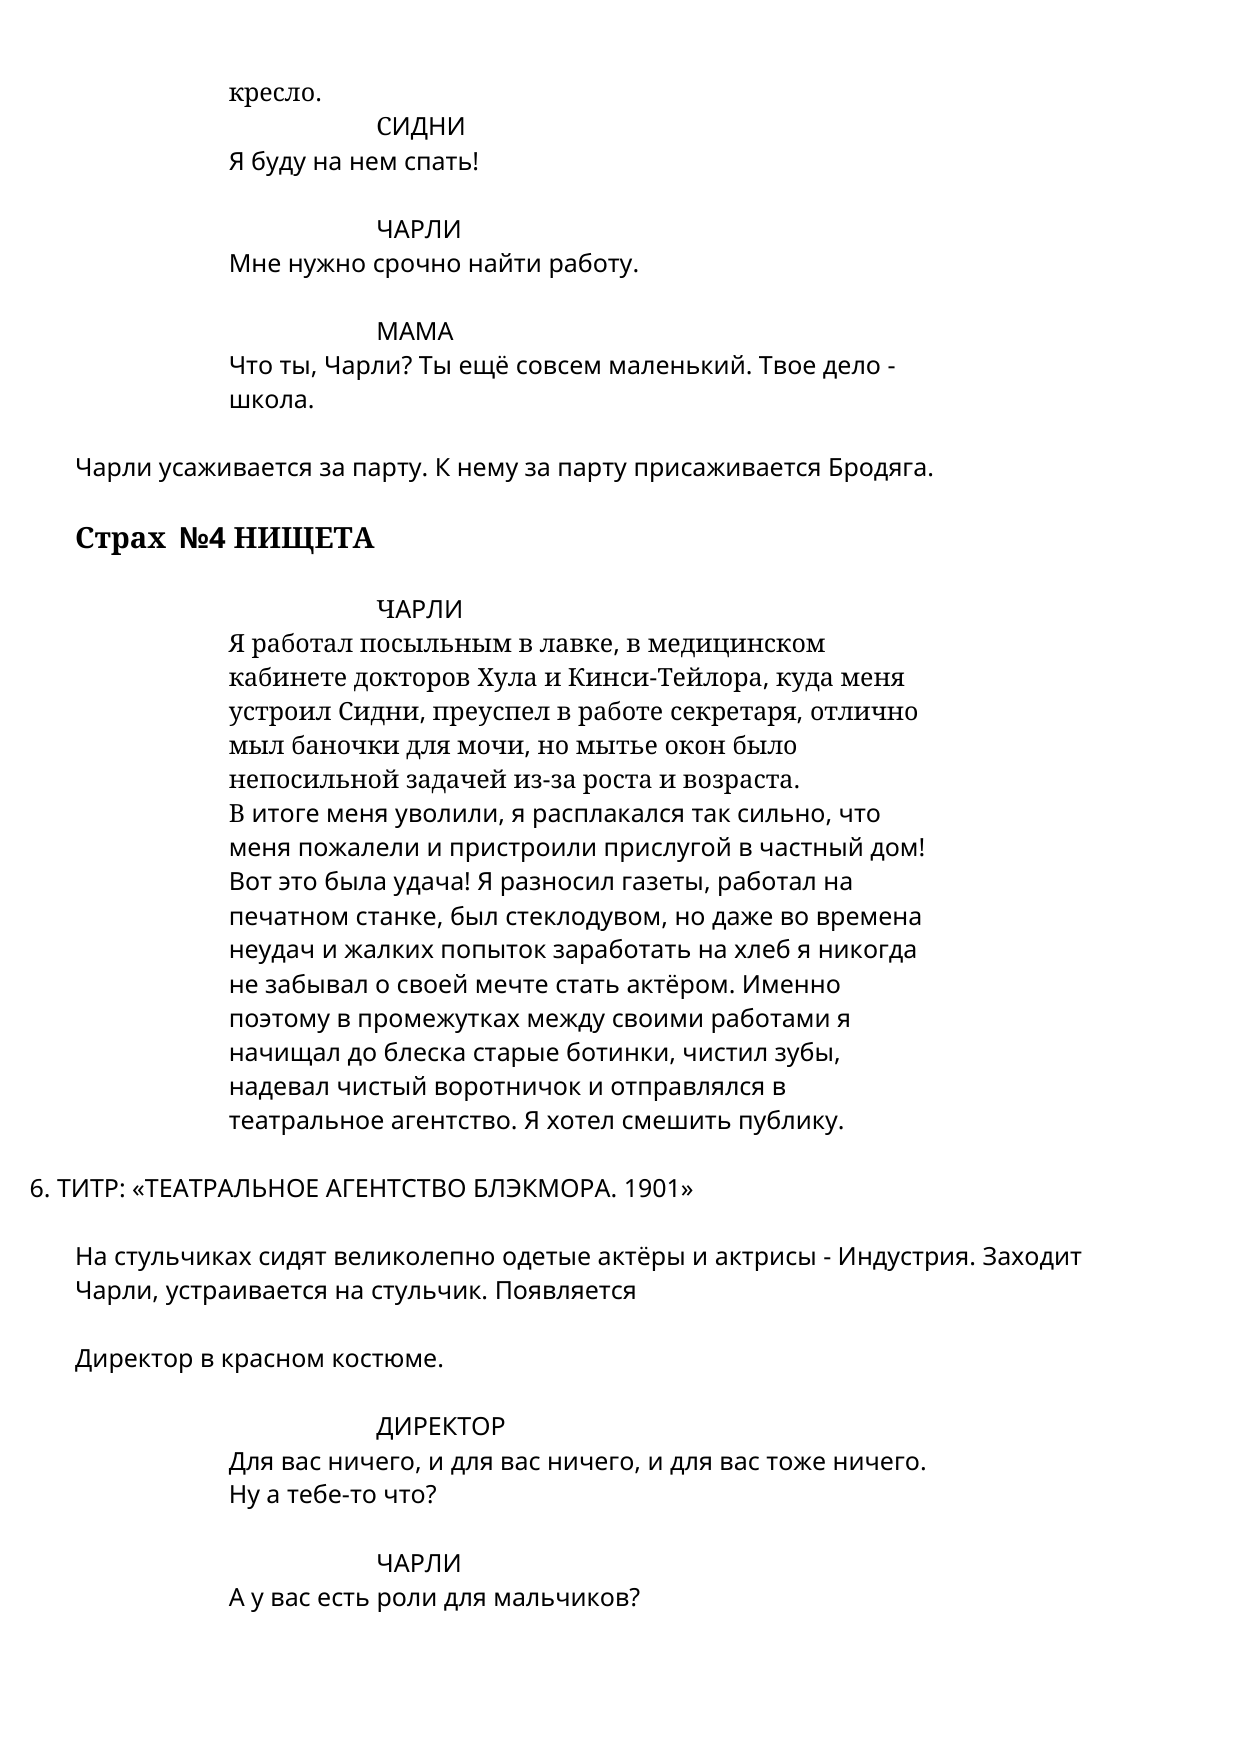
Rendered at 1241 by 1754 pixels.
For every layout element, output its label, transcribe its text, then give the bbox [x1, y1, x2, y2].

text Чарли усаживается за парту. К нему за парту присаживается Бродяга. [75, 450, 1165, 484]
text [228, 75, 929, 109]
text Я буду на нем спать! [228, 143, 929, 177]
text На стульчиках сидят великолепно одетые актёры и актрисы - Индустрия. Заходит Чарли, устраивается на стульчик. Появляется [75, 1239, 1165, 1307]
subtitle 6. ТИТР: «ТЕАТРАЛЬНОЕ АГЕНТСТВО БЛЭКМОРА. 1901» [29, 1171, 1165, 1205]
text А у вас есть роли для мальчиков? [228, 1579, 929, 1613]
text Мне нужно срочно найти работу. [228, 245, 929, 279]
text МАМА [376, 313, 1133, 347]
text ЧАРЛИ [376, 211, 1133, 245]
text В итоге меня уволили, я расплакался так сильно, что меня пожалели и пристроили прислугой в частный дом! Вот это была удача! Я разносил газеты, работал на печатном станке, был стеклодувом, но даже во времена неудач и жалких попыток заработать на хлеб я никогда не забывал о своей мечте стать актёром. Именно поэтому в промежутках между своими работами я начищал до блеска старые ботинки, чистил зубы, надевал чистый воротничок и отправлялся в театральное агентство. Я хотел смешить публику. [228, 796, 929, 1137]
text Директор в красном костюме. [75, 1341, 1165, 1375]
text ДИРЕКТОР [376, 1409, 1133, 1443]
text Что ты, Чарли? Ты ещё совсем маленький. Твое дело - школа. [228, 347, 929, 416]
text Страх №4 НИЩЕТА [75, 518, 1165, 557]
text СИДНИ [376, 109, 1133, 143]
text Я работал посыльным в лавке, в медицинском кабинете докторов Хула и Кинси-Тейлора, куда меня устроил Сидни, преуспел в работе секретаря, отлично мыл баночки для мочи, но мытье окон было непосильной задачей из-за роста и возраста. [228, 626, 929, 796]
text Для вас ничего, и для вас ничего, и для вас тоже ничего. Ну а тебе-то что? [228, 1443, 929, 1511]
text ЧАРЛИ [376, 592, 1133, 626]
text ЧАРЛИ [376, 1545, 1133, 1579]
